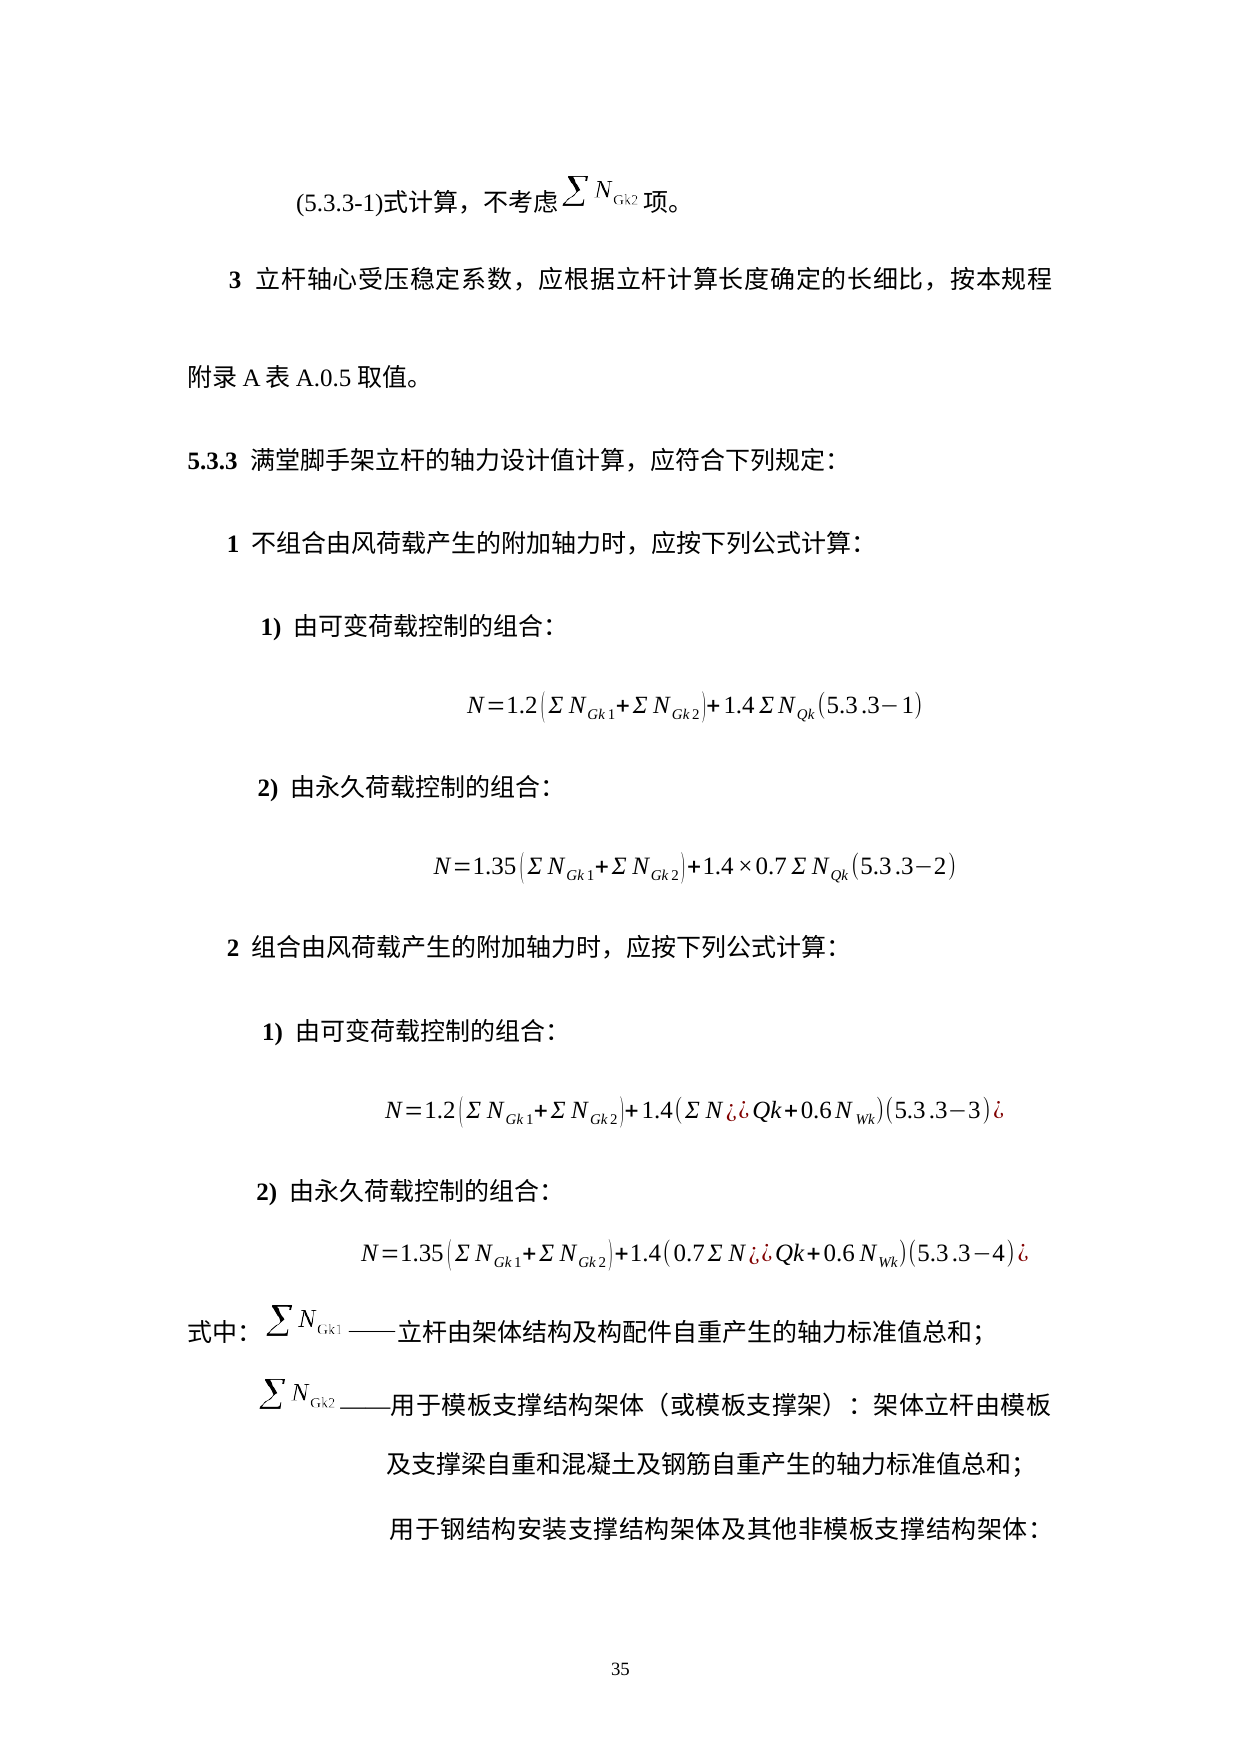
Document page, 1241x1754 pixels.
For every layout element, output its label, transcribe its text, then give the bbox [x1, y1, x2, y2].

text ——用于模板支撑结构架体（或模板支撑架）：架体立杆由模板及支撑梁自重和混凝土及钢筋自重产生的轴力标准值总和； [255, 1365, 1053, 1495]
text 3 立杆轴心受压稳定系数，应根据立杆计算长度确定的长细比，按本规程附录A表A.0.5 取值。 [187, 245, 1053, 408]
text 1) 由可变荷载控制的组合： [187, 997, 1053, 1062]
text 1 不组合由风荷载产生的附加轴力时，应按下列公式计算： [187, 509, 1053, 574]
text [296, 162, 1053, 227]
text 2) 由永久荷载控制的组合： [187, 753, 1053, 818]
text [364, 1495, 1053, 1560]
text 2 组合由风荷载产生的附加轴力时，应按下列公式计算： [187, 913, 1053, 978]
text 2) 由永久荷载控制的组合： [187, 1157, 1053, 1222]
text 1) 由可变荷载控制的组合： [187, 592, 1053, 657]
text 5.3.3 满堂脚手架立杆的轴力设计值计算，应符合下列规定： [187, 426, 1053, 491]
text 式中：——立杆由架体结构及构配件自重产生的轴力标准值总和； [187, 1300, 1053, 1365]
